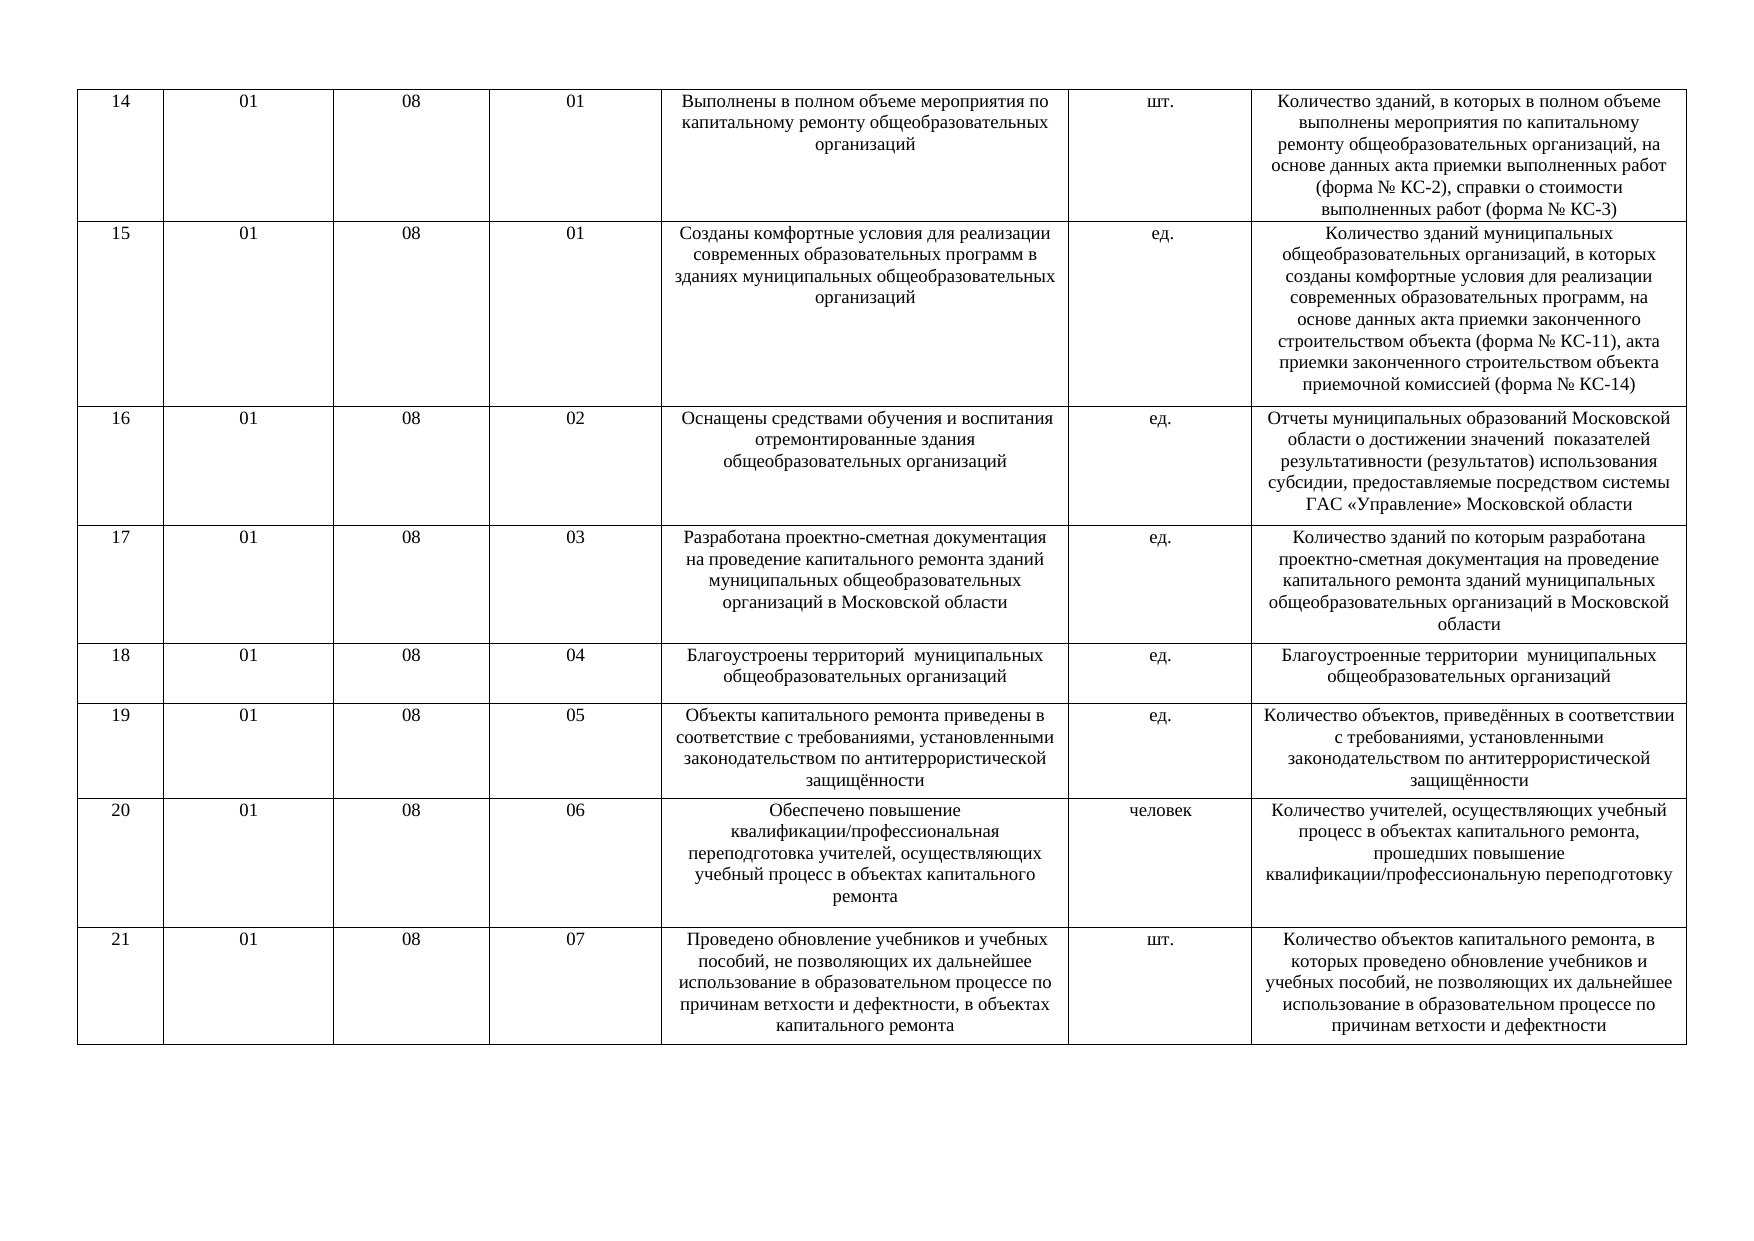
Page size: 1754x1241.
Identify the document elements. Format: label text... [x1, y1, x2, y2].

table_cell 08 [334, 928, 489, 1044]
table_cell 01 [164, 799, 333, 927]
table_cell 07 [490, 928, 661, 1044]
table_cell Количество зданий, в которых в полном объеме выполнены мероприятия по капитальному ремонту общеобразовательных организаций, на основе данных акта приемки выполненных работ (форма № КС-2), справки о стоимости выполненных работ (форма № КС-3) [1252, 90, 1686, 221]
table_cell 08 [334, 526, 489, 643]
table_cell 01 [164, 222, 333, 406]
table_cell 01 [164, 526, 333, 643]
table_cell 19 [78, 704, 163, 797]
table_cell Благоустроены территорий муниципальных общеобразовательных организаций [662, 644, 1068, 703]
table_cell ед. [1069, 407, 1251, 525]
table_cell 15 [78, 222, 163, 406]
table_cell Количество объектов, приведённых в соответствии с требованиями, установленными законодательством по антитеррористической защищённости [1252, 704, 1686, 797]
table_cell 01 [164, 928, 333, 1044]
table_cell 08 [334, 704, 489, 797]
table_cell 16 [78, 407, 163, 525]
table_cell ед. [1069, 644, 1251, 703]
table_cell ед. [1069, 526, 1251, 643]
table_cell 01 [490, 90, 661, 221]
table_cell ед. [1069, 704, 1251, 797]
table_cell Объекты капитального ремонта приведены в соответствие с требованиями, установленными законодательством по антитеррористической защищённости [662, 704, 1068, 797]
table_cell Количество объектов капитального ремонта, в которых проведено обновление учебников и учебных пособий, не позволяющих их дальнейшее использование в образовательном процессе по причинам ветхости и дефектности [1252, 928, 1686, 1044]
table_cell Количество учителей, осуществляющих учебный процесс в объектах капитального ремонта, прошедших повышение квалификации/профессиональную переподготовку [1252, 799, 1686, 927]
table_cell 01 [164, 90, 333, 221]
table_cell 03 [490, 526, 661, 643]
table_cell 04 [490, 644, 661, 703]
table_cell 08 [334, 222, 489, 406]
table_cell 01 [490, 222, 661, 406]
table_cell 01 [164, 644, 333, 703]
table_cell шт. [1069, 928, 1251, 1044]
table_cell 17 [78, 526, 163, 643]
table_cell Количество зданий муниципальных общеобразовательных организаций, в которых созданы комфортные условия для реализации современных образовательных программ, на основе данных акта приемки законченного строительством объекта (форма № КС-11), акта приемки законченного строительством объекта приемочной комиссией (форма № КС-14) [1252, 222, 1686, 406]
table_cell 06 [490, 799, 661, 927]
table_cell ед. [1069, 222, 1251, 406]
table_cell Количество зданий по которым разработана проектно-сметная документация на проведение капитального ремонта зданий муниципальных общеобразовательных организаций в Московской области [1252, 526, 1686, 643]
table_cell 21 [78, 928, 163, 1044]
table_cell 20 [78, 799, 163, 927]
table_cell 08 [334, 90, 489, 221]
table_cell шт. [1069, 90, 1251, 221]
table_cell 05 [490, 704, 661, 797]
table_cell 14 [78, 90, 163, 221]
table_cell Проведено обновление учебников и учебных пособий, не позволяющих их дальнейшее использование в образовательном процессе по причинам ветхости и дефектности, в объектах капитального ремонта [662, 928, 1068, 1044]
table_cell человек [1069, 799, 1251, 927]
table_cell 02 [490, 407, 661, 525]
table_cell 08 [334, 799, 489, 927]
table_cell Оснащены средствами обучения и воспитания отремонтированные здания общеобразовательных организаций [662, 407, 1068, 525]
table_cell 08 [334, 407, 489, 525]
table_cell Благоустроенные территории муниципальных общеобразовательных организаций [1252, 644, 1686, 703]
table_cell Отчеты муниципальных образований Московской области о достижении значений показателей результативности (результатов) использования субсидии, предоставляемые посредством системы ГАС «Управление» Московской области [1252, 407, 1686, 525]
table_cell 01 [164, 407, 333, 525]
table_cell Обеспечено повышение квалификации/профессиональная переподготовка учителей, осуществляющих учебный процесс в объектах капитального ремонта [662, 799, 1068, 927]
table_cell 18 [78, 644, 163, 703]
table_cell Созданы комфортные условия для реализации современных образовательных программ в зданиях муниципальных общеобразовательных организаций [662, 222, 1068, 406]
table_cell 08 [334, 644, 489, 703]
table_cell 01 [164, 704, 333, 797]
table_cell Разработана проектно-сметная документация на проведение капитального ремонта зданий муниципальных общеобразовательных организаций в Московской области [662, 526, 1068, 643]
table_cell Выполнены в полном объеме мероприятия по капитальному ремонту общеобразовательных организаций [662, 90, 1068, 221]
